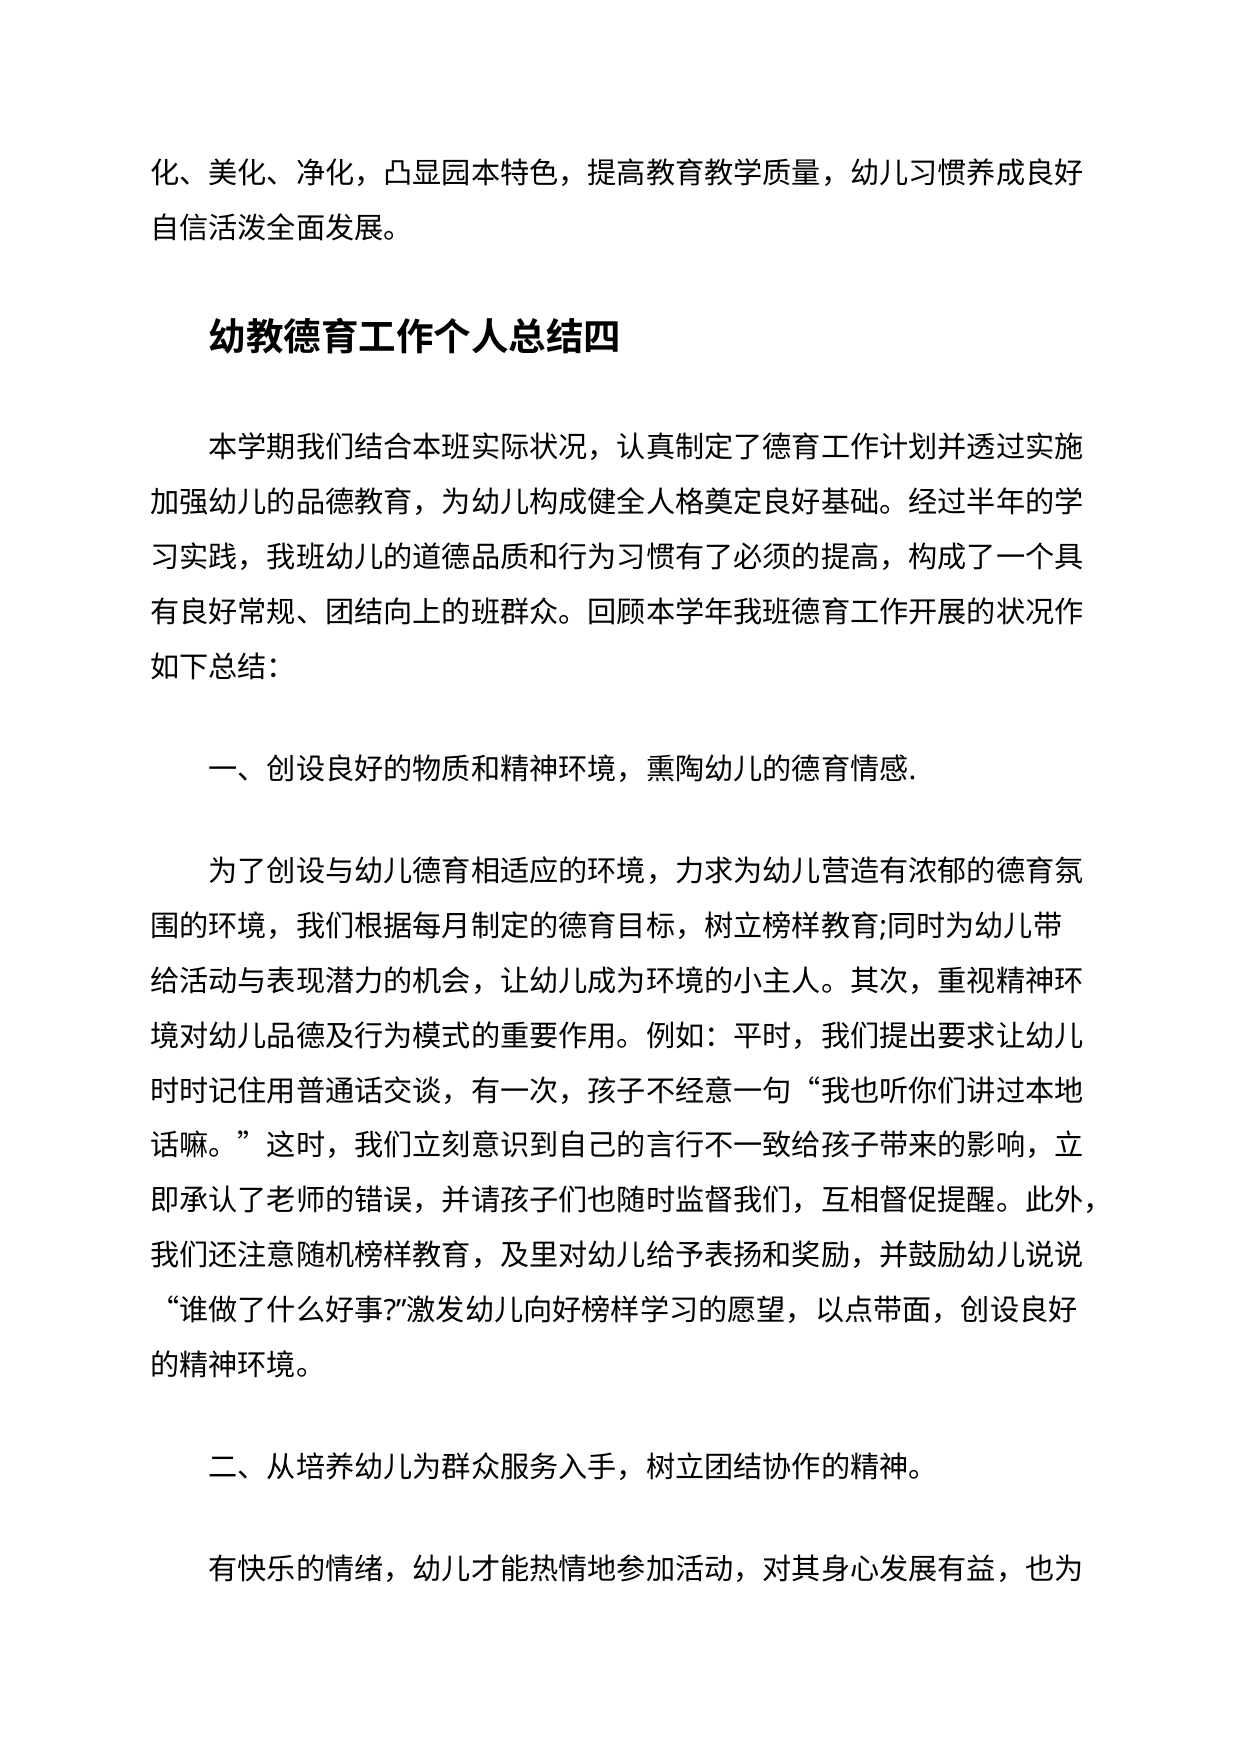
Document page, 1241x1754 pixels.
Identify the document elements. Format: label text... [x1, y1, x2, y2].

text 为了创设与幼儿德育相适应的环境，力求为幼儿营造有浓郁的德育氛围的环境，我们根据每月制定的德育目标，树立榜样教育;同时为幼儿带给活动与表现潜力的机会，让幼儿成为环境的小主人。其次，重视精神环境对幼儿品德及行为模式的重要作用。例如：平时，我们提出要求让幼儿时时记住用普通话交谈，有一次，孩子不经意一句“我也听你们讲过本地话嘛。”这时，我们立刻意识到自己的言行不一致给孩子带来的影响，立即承认了老师的错误，并请孩子们也随时监督我们，互相督促提醒。此外，我们还注意随机榜样教育，及里对幼儿给予表扬和奖励，并鼓励幼儿说说“谁做了什么好事?”激发幼儿向好榜样学习的愿望，以点带面，创设良好的精神环境。 [150, 847, 1090, 1384]
text 幼教德育工作个人总结四 [150, 307, 1090, 361]
text 二、从培养幼儿为群众服务入手，树立团结协作的精神。 [150, 1443, 1090, 1486]
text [150, 150, 1090, 247]
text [150, 1545, 1090, 1587]
text 一、创设良好的物质和精神环境，熏陶幼儿的德育情感. [150, 745, 1090, 788]
text 本学期我们结合本班实际状况，认真制定了德育工作计划并透过实施加强幼儿的品德教育，为幼儿构成健全人格奠定良好基础。经过半年的学习实践，我班幼儿的道德品质和行为习惯有了必须的提高，构成了一个具有良好常规、团结向上的班群众。回顾本学年我班德育工作开展的状况作如下总结： [150, 424, 1090, 686]
